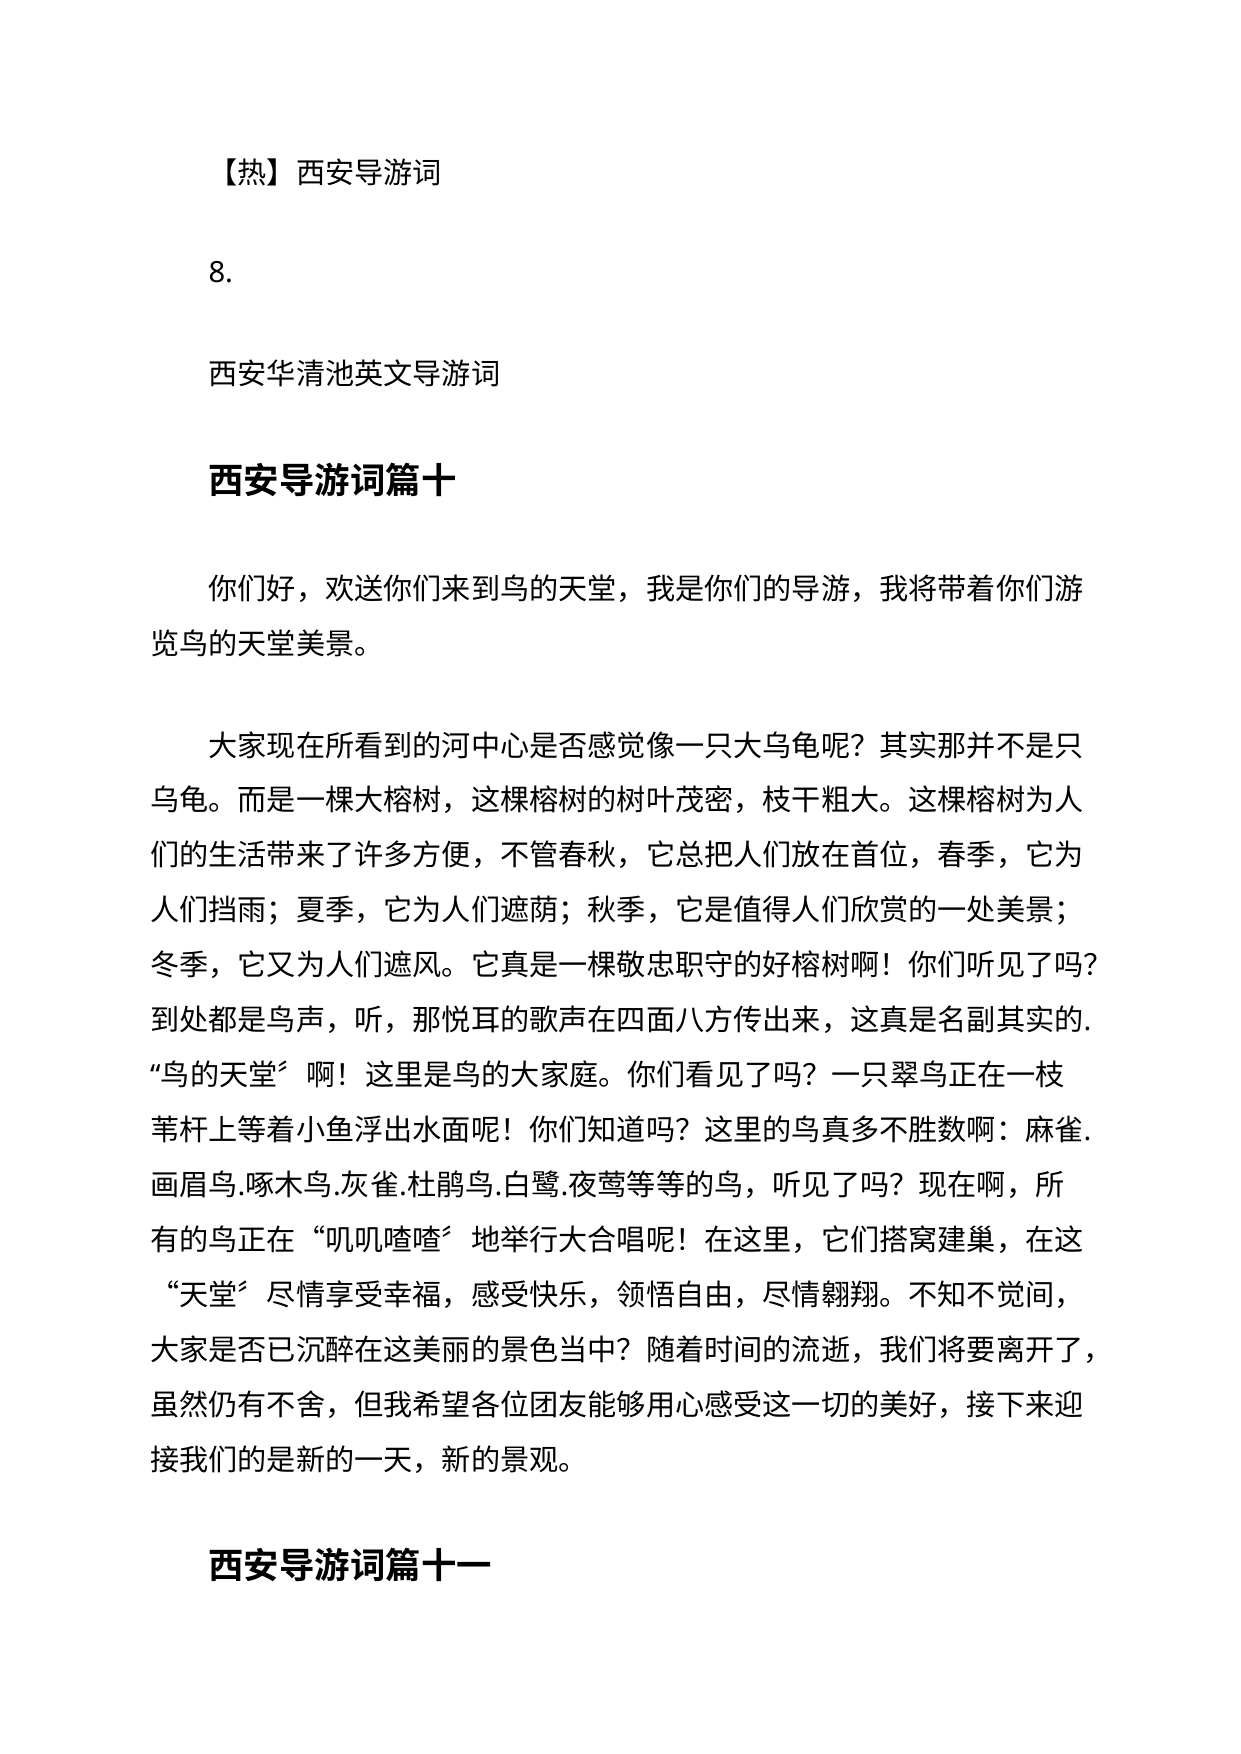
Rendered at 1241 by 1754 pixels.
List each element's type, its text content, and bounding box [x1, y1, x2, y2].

text 你们好，欢送你们来到鸟的天堂，我是你们的导游，我将带着你们游览鸟的天堂美景。 [150, 565, 1090, 663]
text 【热】西安导游词 [150, 150, 1090, 192]
text 8. [150, 252, 1090, 291]
text 大家现在所看到的河中心是否感觉像一只大乌龟呢？其实那并不是只乌龟。而是一棵大榕树，这棵榕树的树叶茂密，枝干粗大。这棵榕树为人们的生活带来了许多方便，不管春秋，它总把人们放在首位，春季，它为人们挡雨；夏季，它为人们遮荫；秋季，它是值得人们欣赏的一处美景；冬季，它又为人们遮风。它真是一棵敬忠职守的好榕树啊！你们听见了吗？到处都是鸟声，听，那悦耳的歌声在四面八方传出来，这真是名副其实的.“鸟的天堂〞啊！这里是鸟的大家庭。你们看见了吗？一只翠鸟正在一枝苇杆上等着小鱼浮出水面呢！你们知道吗？这里的鸟真多不胜数啊：麻雀.画眉鸟.啄木鸟.灰雀.杜鹃鸟.白鹭.夜莺等等的鸟，听见了吗？现在啊，所有的鸟正在“叽叽喳喳〞地举行大合唱呢！在这里，它们搭窝建巢，在这“天堂〞尽情享受幸福，感受快乐，领悟自由，尽情翱翔。不知不觉间，大家是否已沉醉在这美丽的景色当中？随着时间的流逝，我们将要离开了，虽然仍有不舍，但我希望各位团友能够用心感受这一切的美好，接下来迎接我们的是新的一天，新的景观。 [150, 722, 1090, 1478]
text 西安导游词篇十 [150, 452, 1090, 503]
text 西安导游词篇十一 [150, 1538, 1090, 1589]
text 西安华清池英文导游词 [150, 350, 1090, 392]
